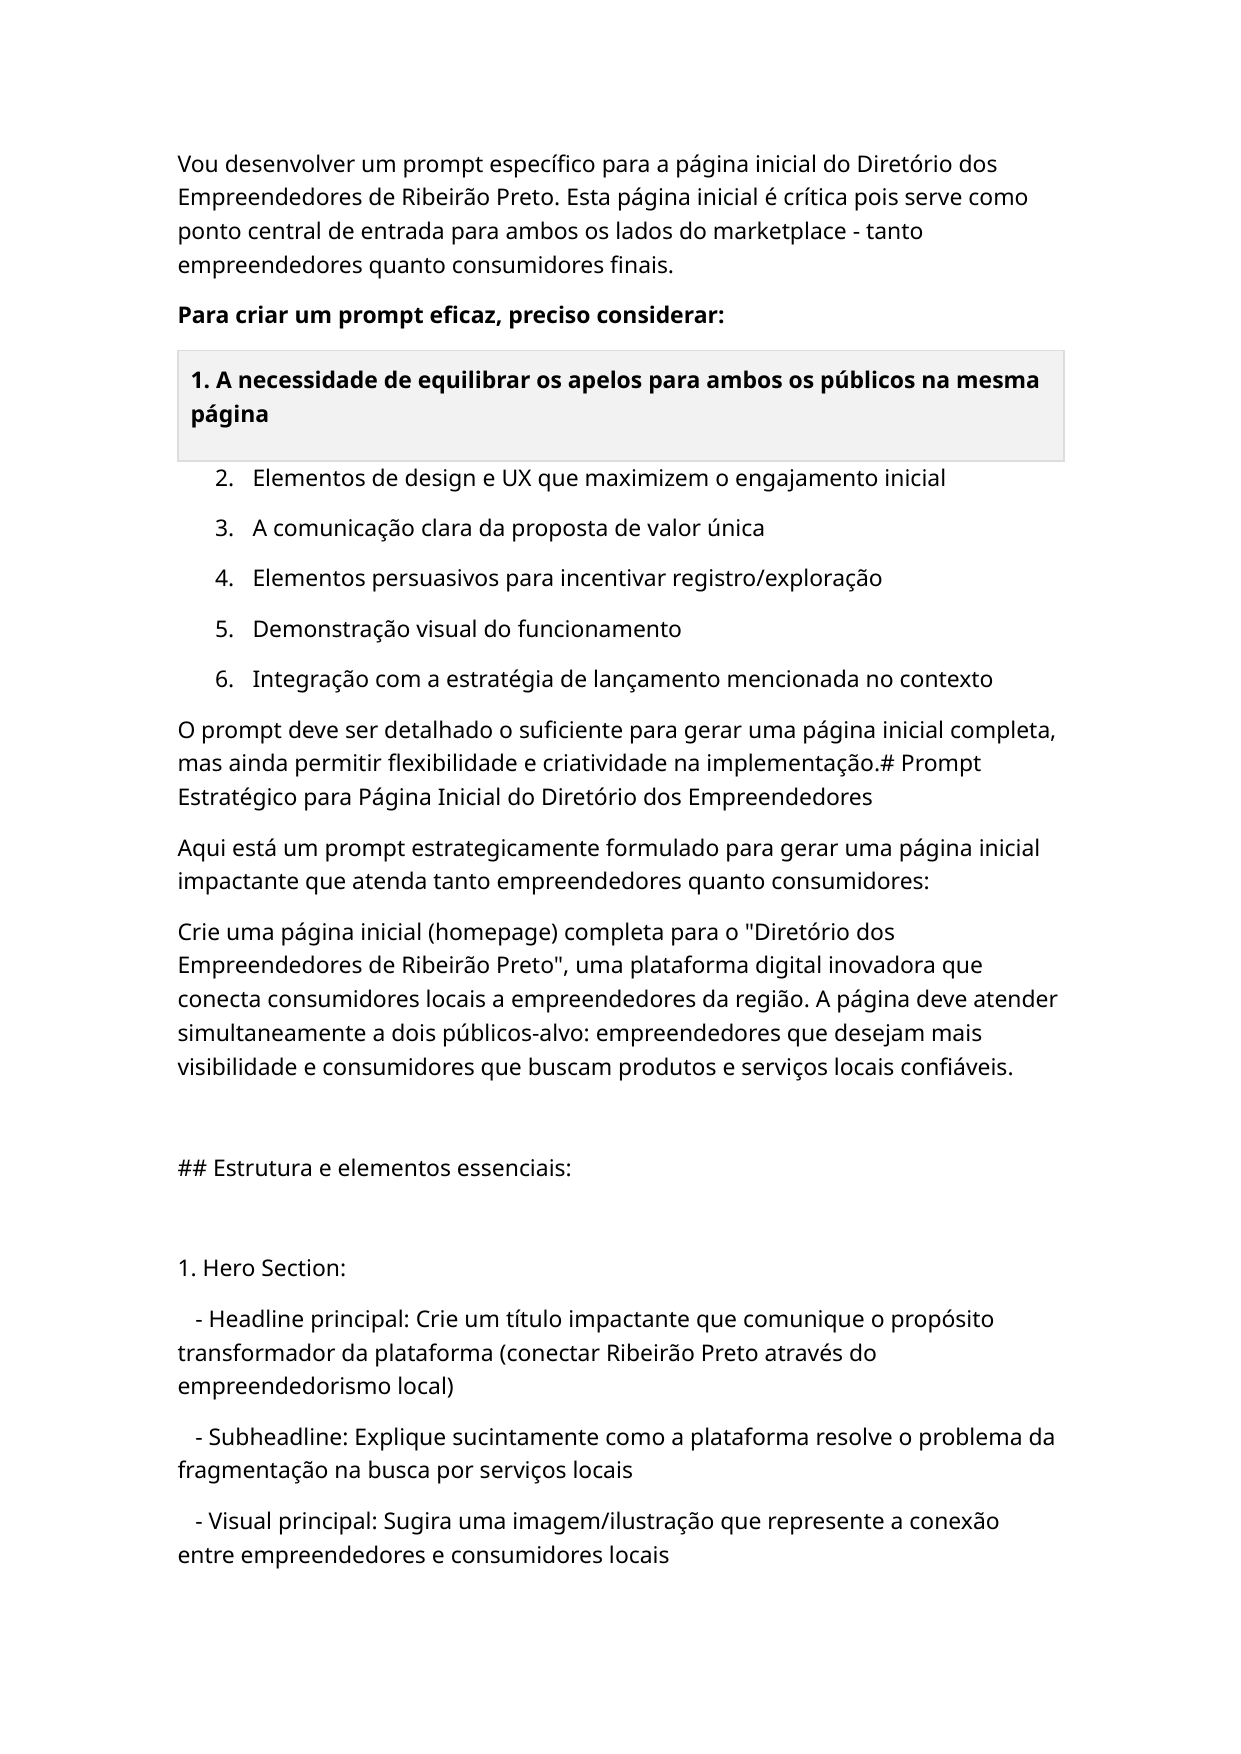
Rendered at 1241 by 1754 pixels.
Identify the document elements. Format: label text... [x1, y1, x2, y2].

text Aqui está um prompt estrategicamente formulado para gerar uma página inicial impactante que atenda tanto empreendedores quanto consumidores: [177, 832, 1063, 897]
list Demonstração visual do funcionamento [215, 613, 1063, 644]
text 1. Hero Section: [177, 1252, 1063, 1284]
list Integração com a estratégia de lançamento mencionada no contexto [215, 663, 1063, 694]
list Elementos de design e UX que maximizem o engajamento inicial [215, 462, 1063, 493]
text - Visual principal: Sugira uma imagem/ilustração que represente a conexão entre empreendedores e consumidores locais [177, 1505, 1063, 1570]
text Crie uma página inicial (homepage) completa para o "Diretório dos Empreendedores de Ribeirão Preto", uma plataforma digital inovadora que conecta consumidores locais a empreendedores da região. A página deve atender simultaneamente a dois públicos-alvo: empreendedores que desejam mais visibilidade e consumidores que buscam produtos e serviços locais confiáveis. [177, 916, 1063, 1082]
list A comunicação clara da proposta de valor única [215, 512, 1063, 543]
table_header 1. A necessidade de equilibrar os apelos para ambos os públicos na mesma página [179, 351, 1063, 460]
list Elementos persuasivos para incentivar registro/exploração [215, 562, 1063, 594]
text ## Estrutura e elementos essenciais: [177, 1152, 1063, 1183]
text - Headline principal: Crie um título impactante que comunique o propósito transformador da plataforma (conectar Ribeirão Preto através do empreendedorismo local) [177, 1303, 1063, 1402]
text Vou desenvolver um prompt específico para a página inicial do Diretório dos Empreendedores de Ribeirão Preto. Esta página inicial é crítica pois serve como ponto central de entrada para ambos os lados do marketplace - tanto empreendedores quanto consumidores finais. [177, 148, 1063, 280]
text Para criar um prompt eficaz, preciso considerar: [177, 299, 1063, 331]
text O prompt deve ser detalhado o suficiente para gerar uma página inicial completa, mas ainda permitir flexibilidade e criatividade na implementação.# Prompt Estratégico para Página Inicial do Diretório dos Empreendedores [177, 714, 1063, 812]
text - Subheadline: Explique sucintamente como a plataforma resolve o problema da fragmentação na busca por serviços locais [177, 1421, 1063, 1486]
